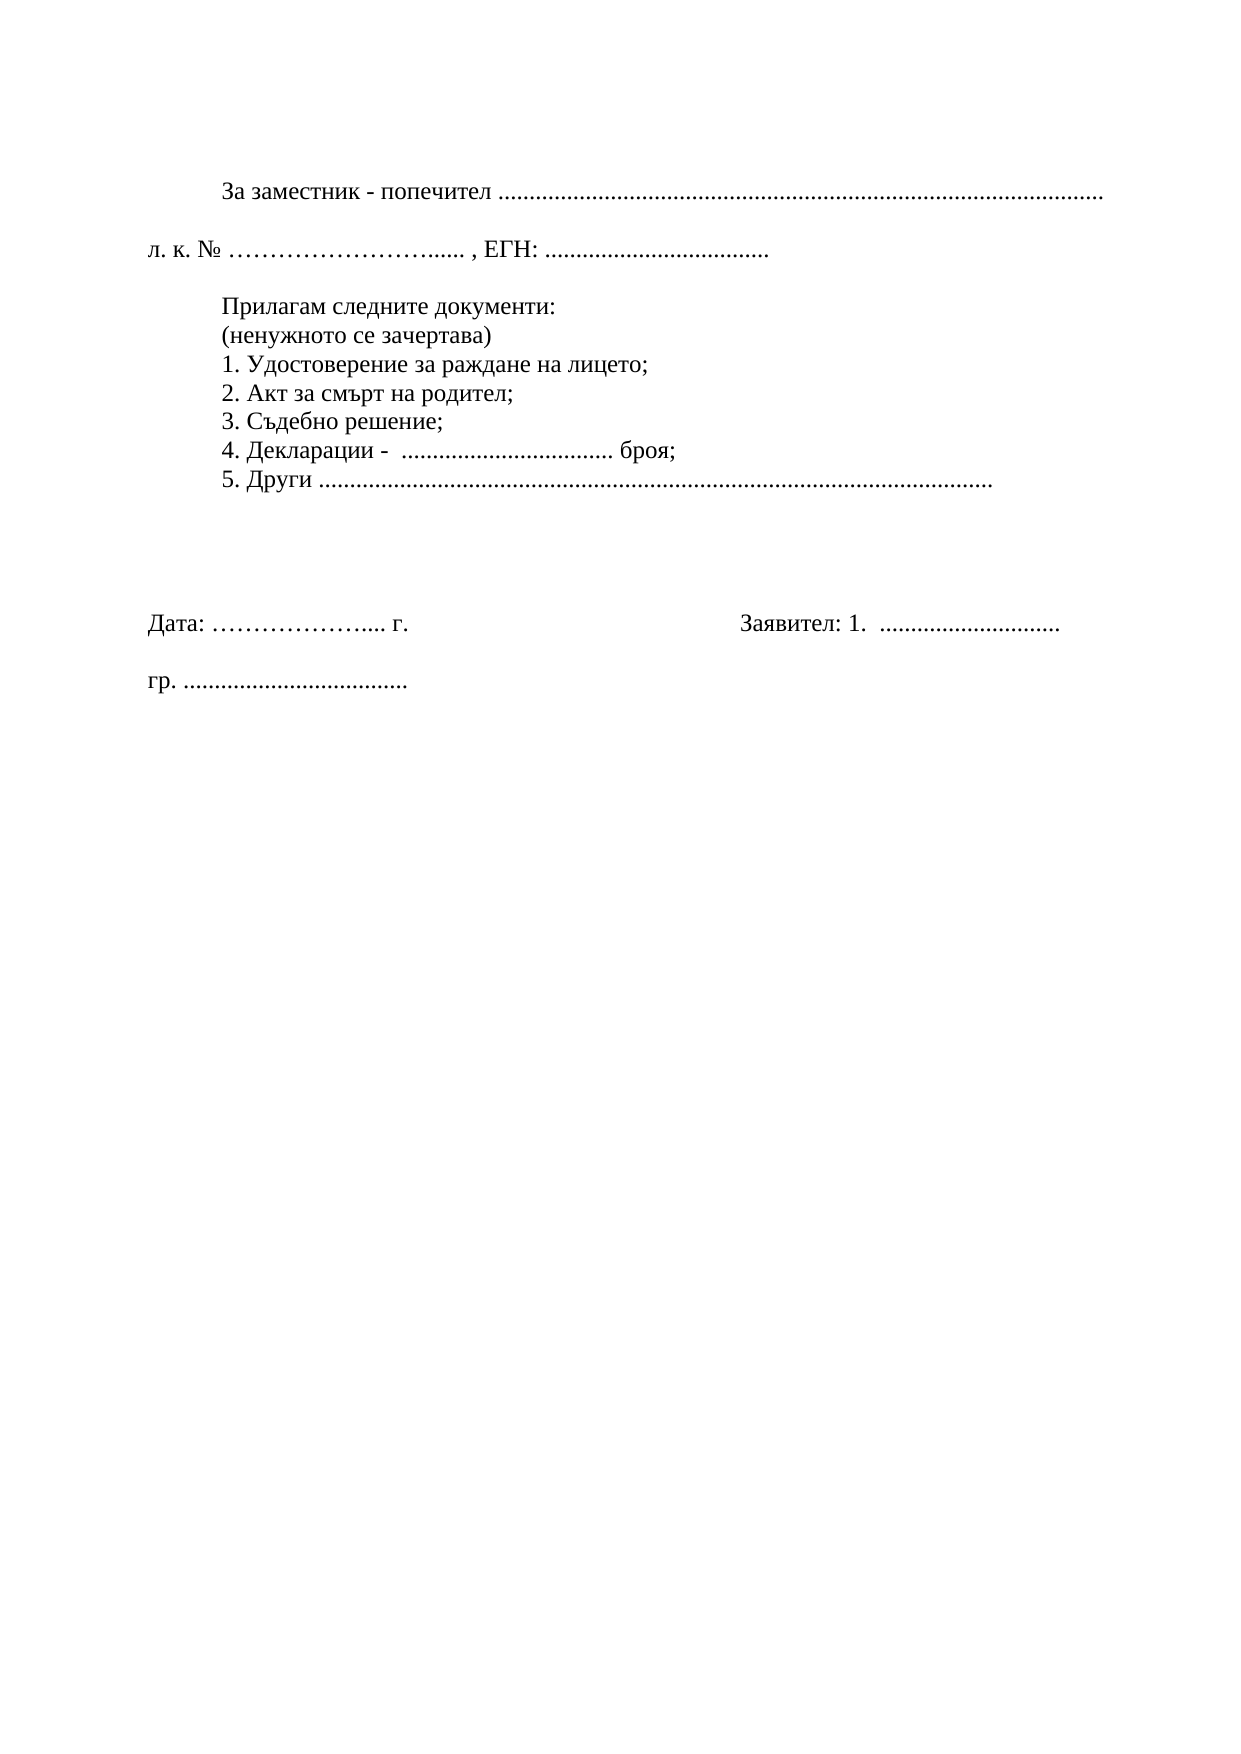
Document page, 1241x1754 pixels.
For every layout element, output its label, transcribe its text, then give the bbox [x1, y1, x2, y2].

text За заместник - попечител ................................................................................................. [148, 176, 1107, 205]
text 4. Декларации - .................................. броя; [148, 435, 1107, 464]
text 5. Други ............................................................................................................ [148, 464, 1107, 493]
text Дата: ……………….... г. Заявител: 1. ............................. [148, 608, 1107, 636]
text 3. Съдебно решение; [148, 406, 1107, 435]
text 2. Акт за смърт на родител; [148, 378, 1107, 406]
text гр. .................................... [148, 665, 1107, 694]
text 1. Удостоверение за раждане на лицето; [148, 349, 1107, 378]
text Прилагам следните документи: [148, 291, 1107, 320]
text (ненужното се зачертава) [148, 320, 1107, 349]
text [148, 234, 1107, 263]
